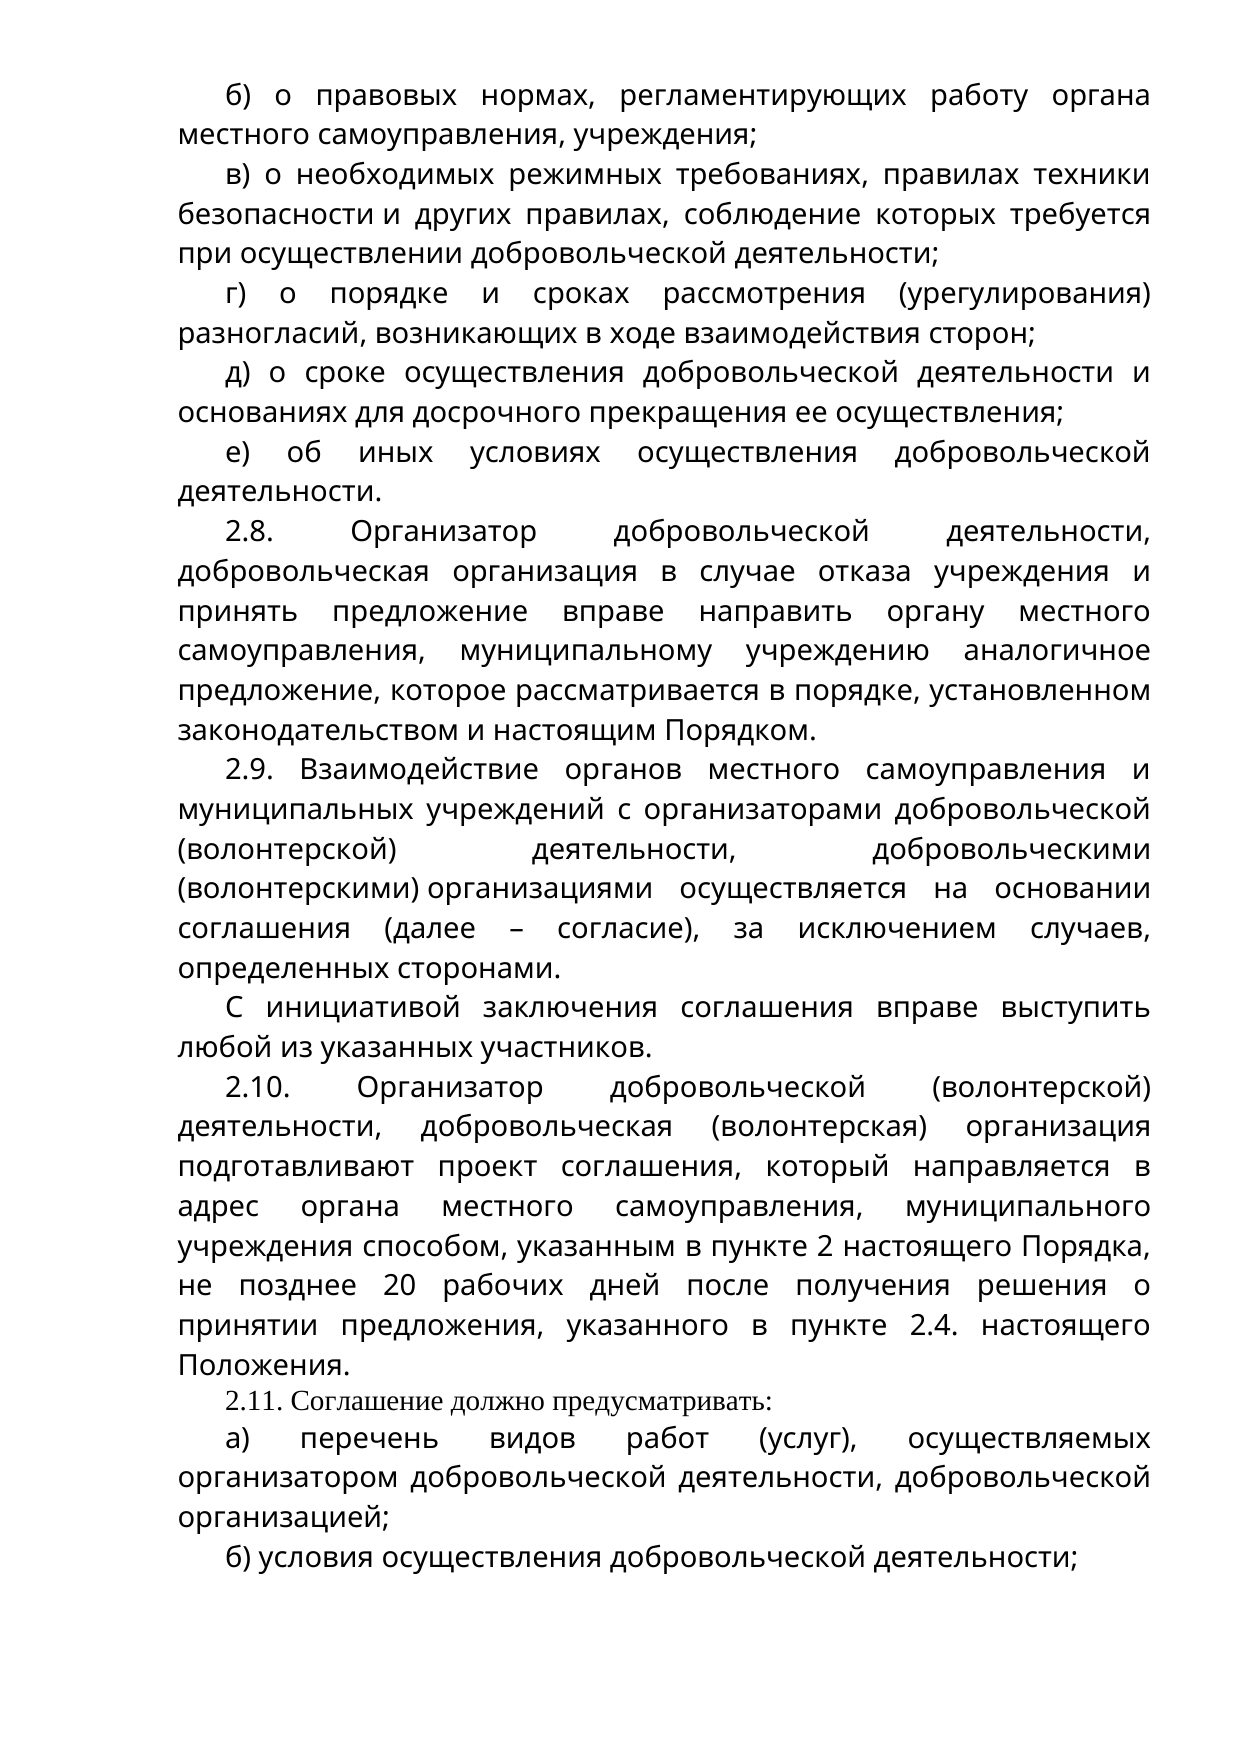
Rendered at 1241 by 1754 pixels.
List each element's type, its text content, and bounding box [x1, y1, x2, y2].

text 2.9. Взаимодействие органов местного самоуправления и муниципальных учреждений с организаторами добровольческой (волонтерской) деятельности, добровольческими (волонтерскими) организациями осуществляется на основании соглашения (далее – согласие), за исключением случаев, определенных сторонами. [177, 748, 1152, 987]
text б) о правовых нормах, регламентирующих работу органа местного самоуправления, учреждения; [177, 74, 1152, 153]
text 2.11. Соглашение должно предусматривать: [177, 1383, 1152, 1417]
text а) перечень видов работ (услуг), осуществляемых организатором добровольческой деятельности, добровольческой организацией; [177, 1417, 1152, 1536]
text е) об иных условиях осуществления добровольческой деятельности. [177, 431, 1152, 510]
text д) о сроке осуществления добровольческой деятельности и основаниях для досрочного прекращения ее осуществления; [177, 352, 1152, 431]
text 2.8. Организатор добровольческой деятельности, добровольческая организация в случае отказа учреждения и принять предложение вправе направить органу местного самоуправления, муниципальному учреждению аналогичное предложение, которое рассматривается в порядке, установленном законодательством и настоящим Порядком. [177, 510, 1152, 748]
text в) о необходимых режимных требованиях, правилах техники безопасности и других правилах, соблюдение которых требуется при осуществлении добровольческой деятельности; [177, 153, 1152, 272]
text 2.10. Организатор добровольческой (волонтерской) деятельности, добровольческая (волонтерская) организация подготавливают проект соглашения, который направляется в адрес органа местного самоуправления, муниципального учреждения способом, указанным в пункте 2 настоящего Порядка, не позднее 20 рабочих дней после получения решения о принятии предложения, указанного в пункте 2.4. настоящего Положения. [177, 1066, 1152, 1383]
text С инициативой заключения соглашения вправе выступить любой из указанных участников. [177, 987, 1152, 1066]
text г) о порядке и сроках рассмотрения (урегулирования) разногласий, возникающих в ходе взаимодействия сторон; [177, 272, 1152, 352]
text б) условия осуществления добровольческой деятельности; [177, 1536, 1152, 1576]
